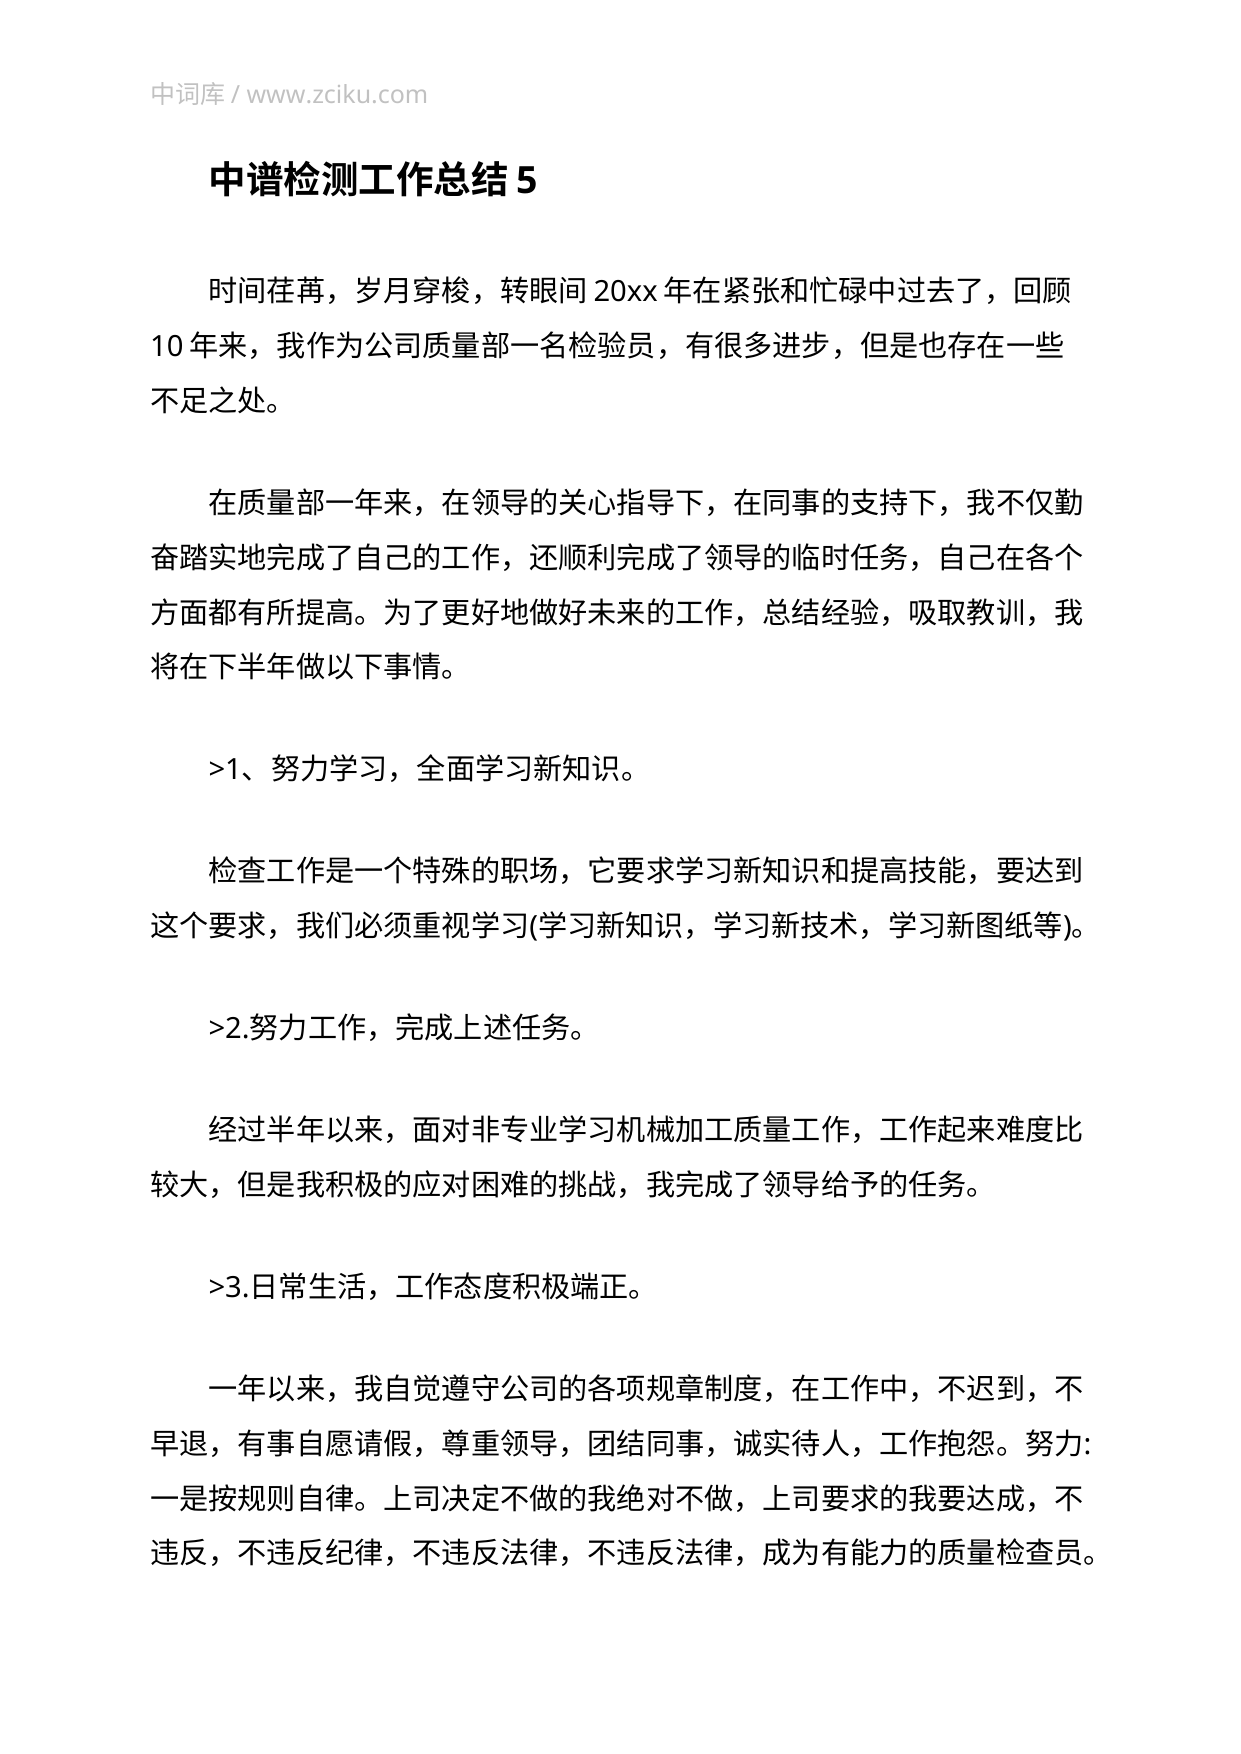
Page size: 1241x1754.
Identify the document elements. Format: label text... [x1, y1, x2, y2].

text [150, 1365, 1090, 1572]
text >2.努力工作，完成上述任务。 [150, 1005, 1090, 1047]
text 在质量部一年来，在领导的关心指导下，在同事的支持下，我不仅勤奋踏实地完成了自己的工作，还顺利完成了领导的临时任务，自己在各个方面都有所提高。为了更好地做好未来的工作，总结经验，吸取教训，我将在下半年做以下事情。 [150, 479, 1090, 686]
text 中谱检测工作总结5 [150, 150, 1090, 204]
text >3.日常生活，工作态度积极端正。 [150, 1263, 1090, 1306]
text 检查工作是一个特殊的职场，它要求学习新知识和提高技能，要达到这个要求，我们必须重视学习(学习新知识，学习新技术，学习新图纸等)。 [150, 848, 1090, 945]
text 经过半年以来，面对非专业学习机械加工质量工作，工作起来难度比较大，但是我积极的应对困难的挑战，我完成了领导给予的任务。 [150, 1107, 1090, 1204]
text >1、努力学习，全面学习新知识。 [150, 746, 1090, 788]
text 时间荏苒，岁月穿梭，转眼间20xx年在紧张和忙碌中过去了，回顾10年来，我作为公司质量部一名检验员，有很多进步，但是也存在一些不足之处。 [150, 268, 1090, 420]
